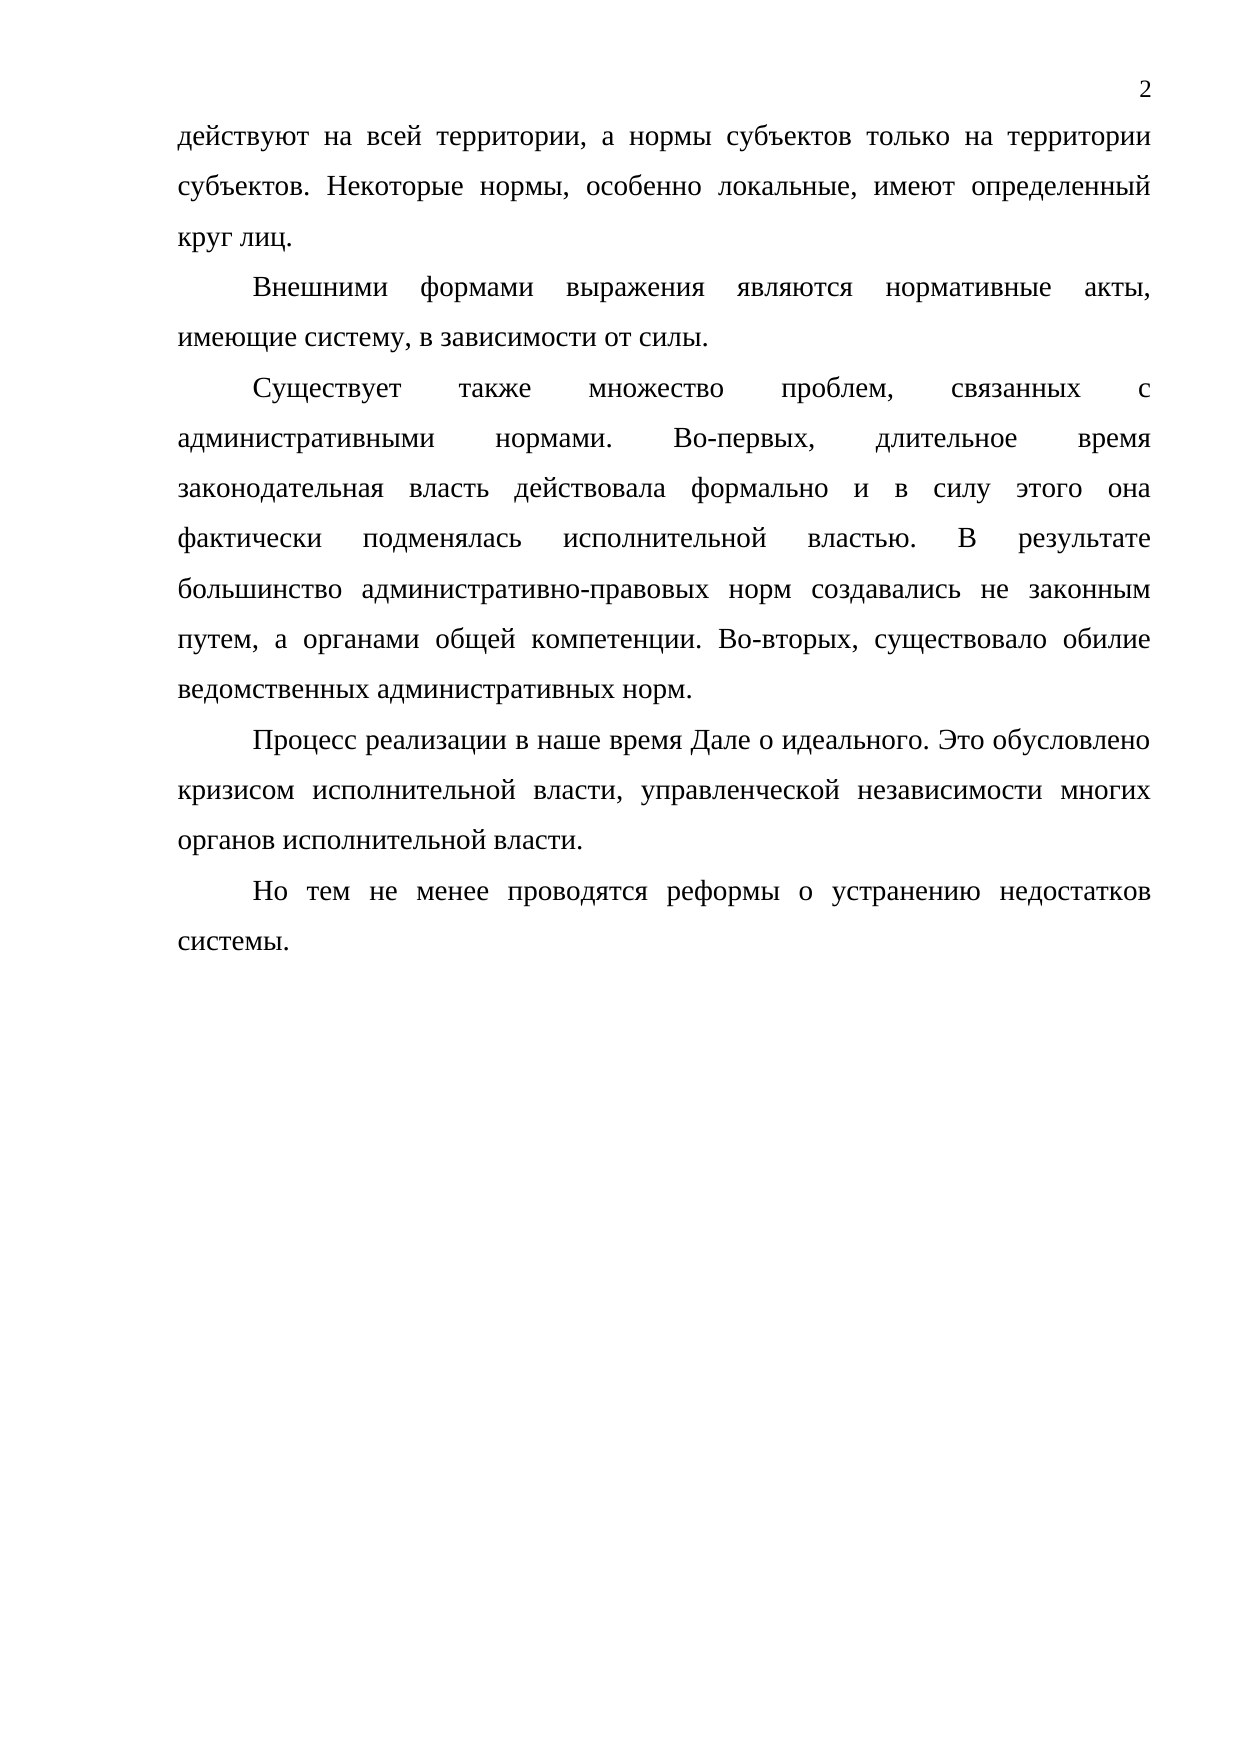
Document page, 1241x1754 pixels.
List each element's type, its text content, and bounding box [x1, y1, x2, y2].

text Но тем не менее проводятся реформы о устранению недостатков системы. [177, 873, 1152, 957]
text Существует также множество проблем, связанных с административными нормами. Во-первых, длительное время законодательная власть действовала формально и в силу этого она фактически подменялась исполнительной властью. В результате большинство административно-правовых норм создавались не законным путем, а органами общей компетенции. Во-вторых, существовало обилие ведомственных административных норм. [177, 370, 1152, 705]
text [177, 118, 1152, 252]
text Процесс реализации в наше время Дале о идеального. Это обусловлено кризисом исполнительной власти, управленческой независимости многих органов исполнительной власти. [177, 722, 1152, 856]
text Внешними формами выражения являются нормативные акты, имеющие систему, в зависимости от силы. [177, 269, 1152, 353]
